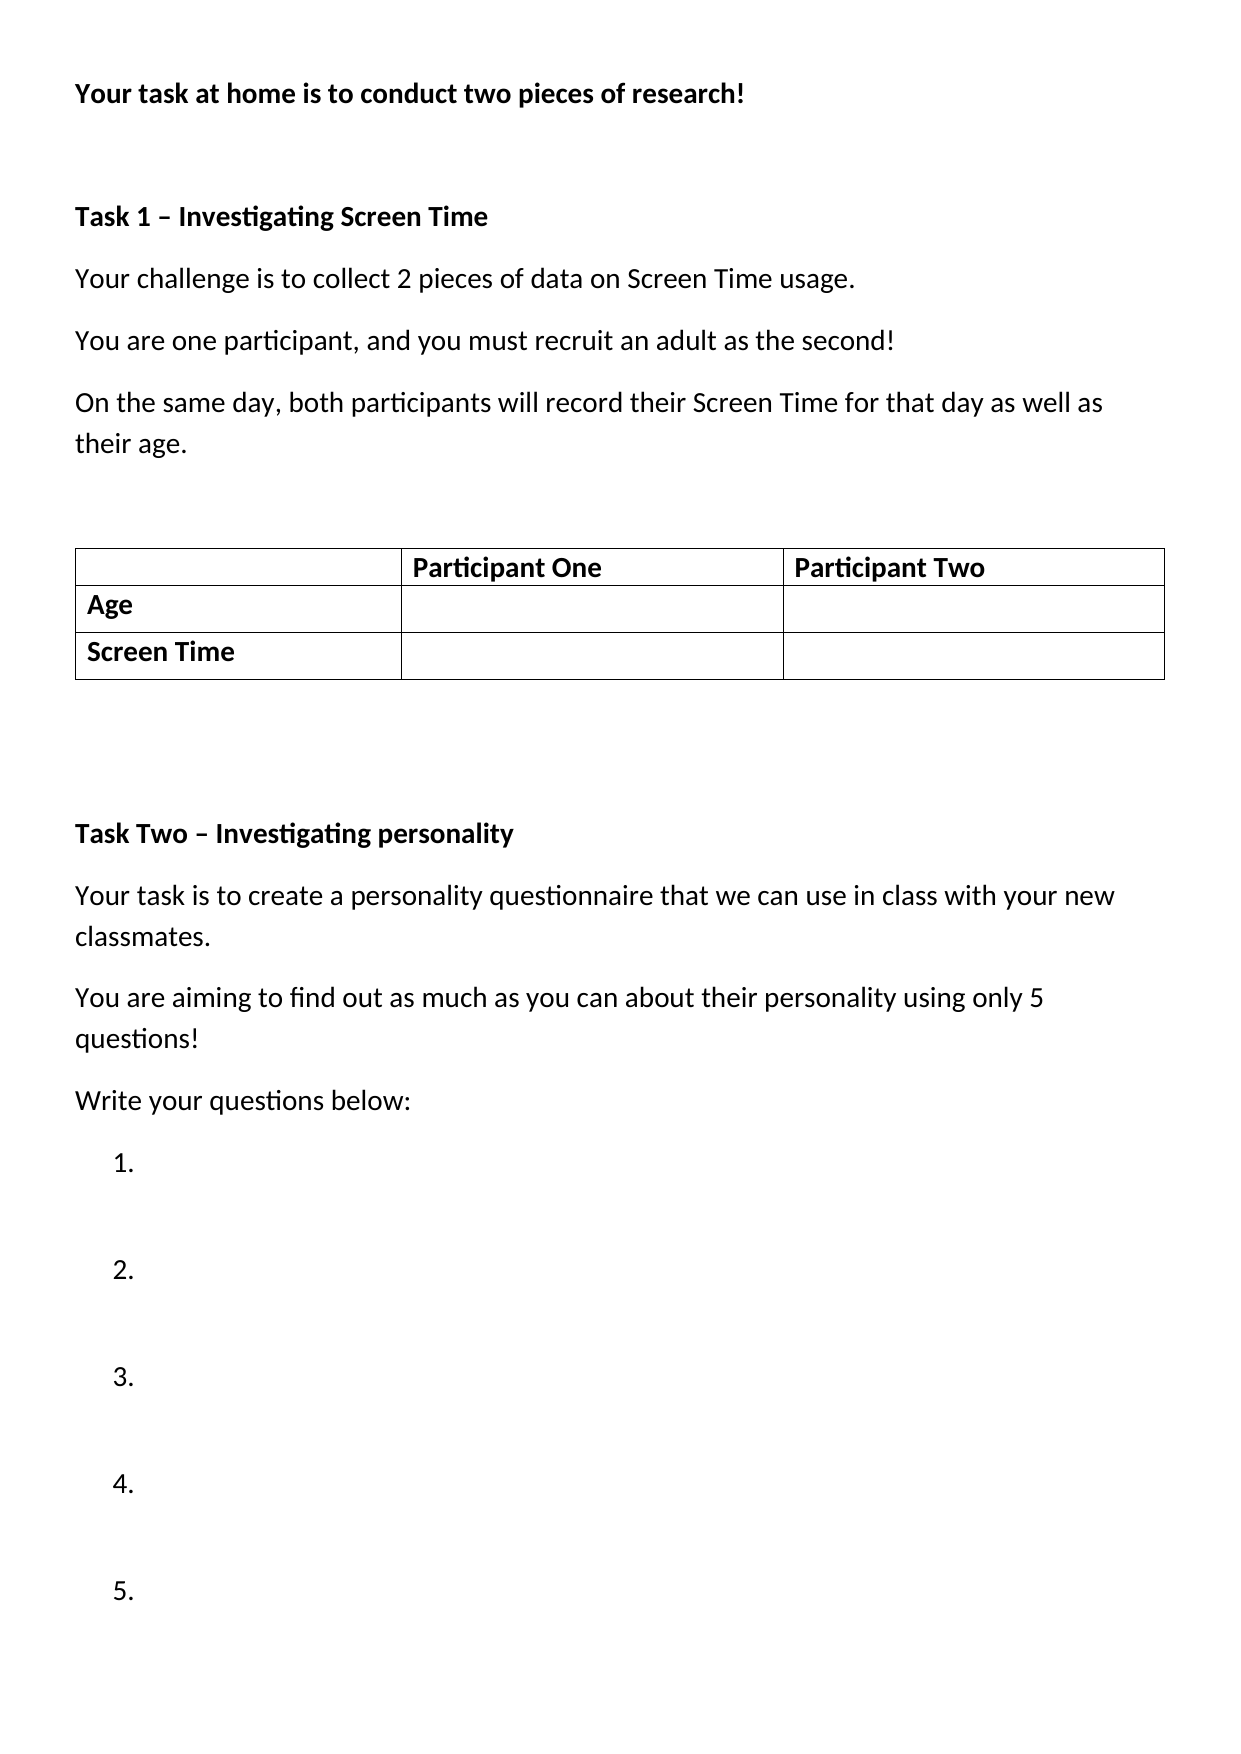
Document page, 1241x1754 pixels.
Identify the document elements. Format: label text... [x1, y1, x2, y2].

table_cell [784, 586, 1164, 632]
text On the same day, both participants will record their Screen Time for that day as well as their age. [75, 384, 1165, 460]
table_header Participant Two [784, 549, 1164, 585]
text Your task at home is to conduct two pieces of research! [75, 75, 1165, 111]
text Task Two – Investigating personality [75, 815, 1165, 851]
table_cell [402, 633, 783, 679]
table_cell [784, 633, 1164, 679]
table_cell [402, 586, 783, 632]
text Task 1 – Investigating Screen Time [75, 198, 1165, 234]
text Your challenge is to collect 2 pieces of data on Screen Time usage. [75, 260, 1165, 296]
table_header Participant One [402, 549, 783, 585]
text You are aiming to find out as much as you can about their personality using only 5 questions! [75, 979, 1165, 1056]
table_cell Screen Time [76, 633, 401, 679]
text You are one participant, and you must recruit an adult as the second! [75, 322, 1165, 358]
text Write your questions below: [75, 1082, 1165, 1118]
table_header [76, 549, 401, 585]
table_cell Age [76, 586, 401, 632]
text Your task is to create a personality questionnaire that we can use in class with your new classmates. [75, 877, 1165, 953]
